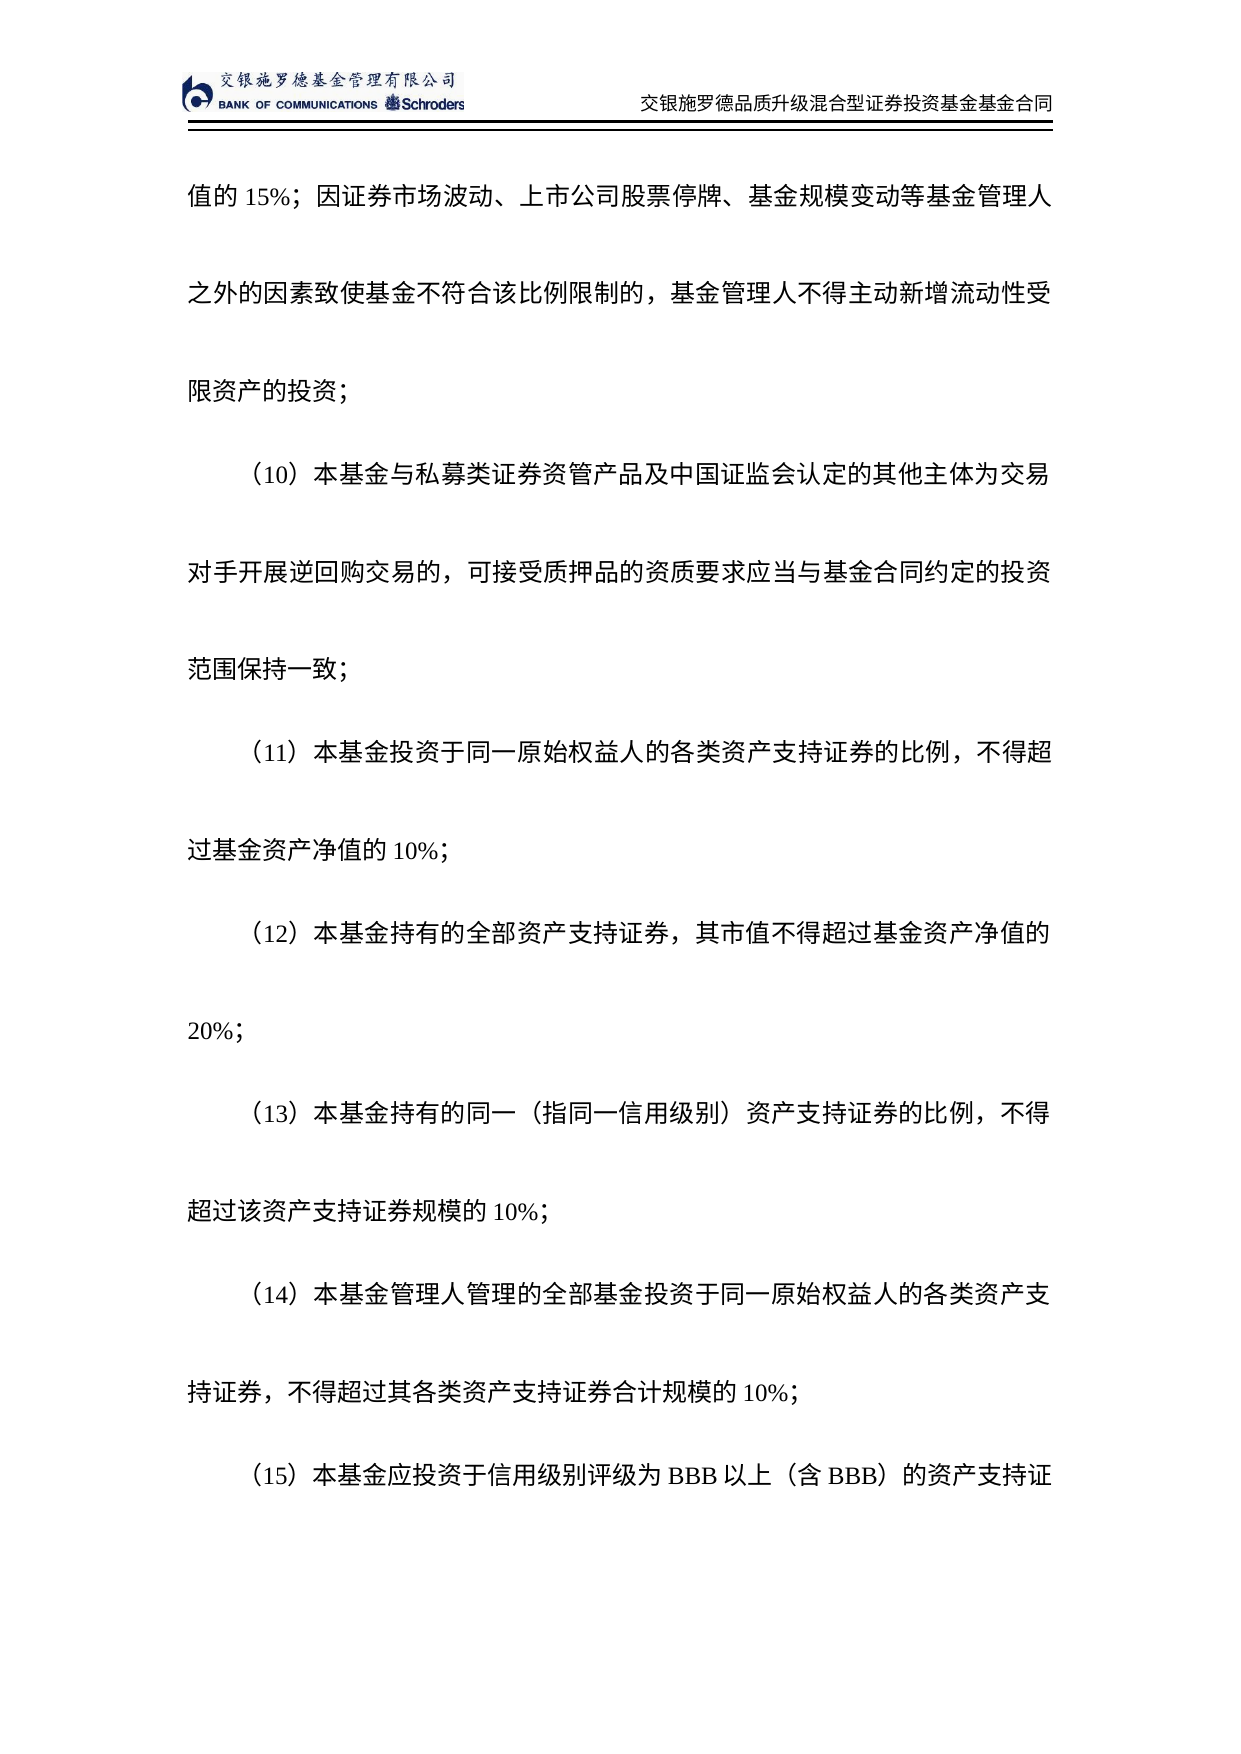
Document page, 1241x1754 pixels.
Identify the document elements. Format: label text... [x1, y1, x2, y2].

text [187, 1441, 1053, 1506]
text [187, 162, 1053, 422]
text （13）本基金持有的同一（指同一信用级别）资产支持证券的比例，不得超过该资产支持证券规模的10%； [187, 1079, 1053, 1242]
picture [182, 72, 464, 112]
text （11）本基金投资于同一原始权益人的各类资产支持证券的比例，不得超过基金资产净值的10%； [187, 718, 1053, 881]
text （14）本基金管理人管理的全部基金投资于同一原始权益人的各类资产支持证券，不得超过其各类资产支持证券合计规模的10%； [187, 1260, 1053, 1423]
text （10）本基金与私募类证券资管产品及中国证监会认定的其他主体为交易对手开展逆回购交易的，可接受质押品的资质要求应当与基金合同约定的投资范围保持一致； [187, 440, 1053, 700]
text （12）本基金持有的全部资产支持证券，其市值不得超过基金资产净值的20%； [187, 899, 1053, 1061]
